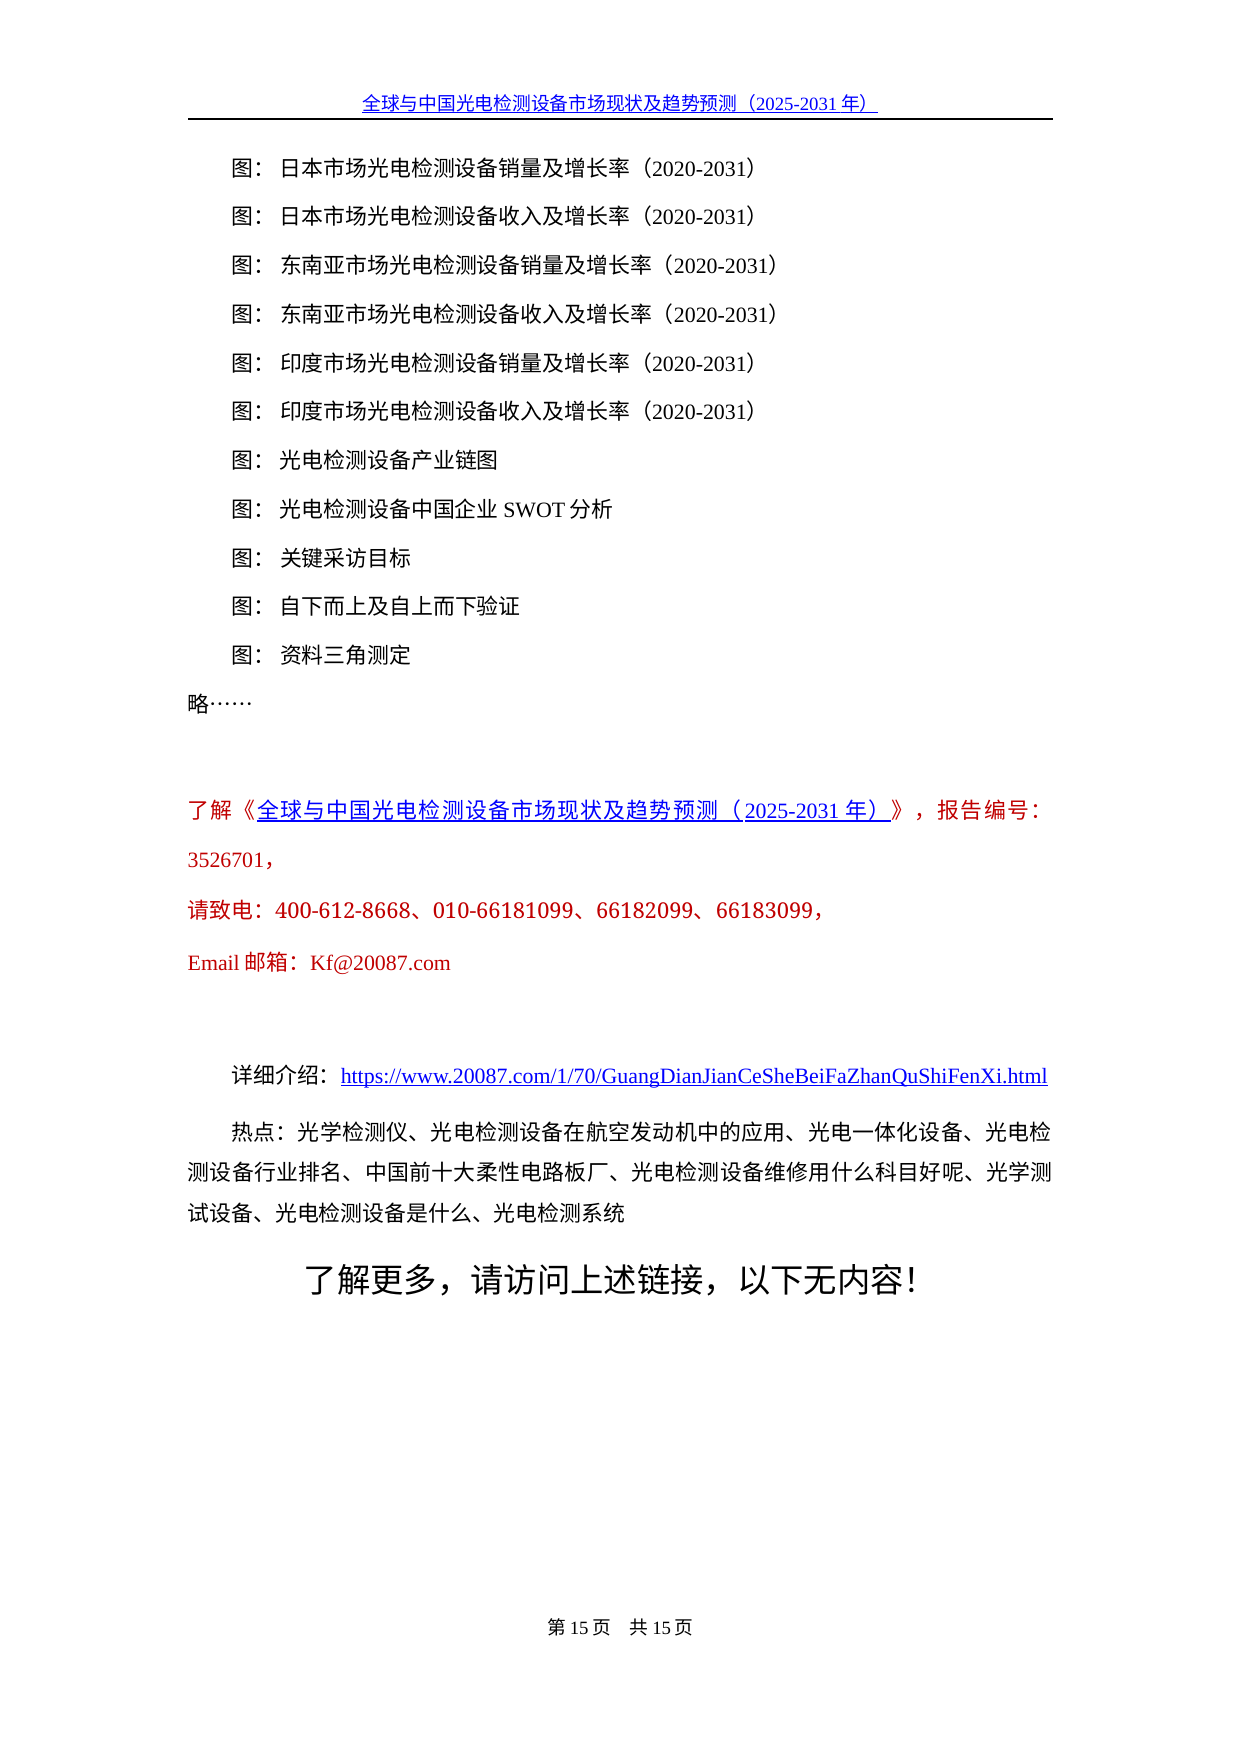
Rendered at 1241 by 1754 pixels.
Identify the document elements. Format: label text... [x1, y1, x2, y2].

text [187, 150, 1053, 719]
text 请致电：400-612-8668、010-66181099、66182099、66183099， [187, 893, 1053, 926]
text 了解《全球与中国光电检测设备市场现状及趋势预测（2025-2031年）》，报告编号：3526701， [187, 793, 1053, 874]
title 了解更多，请访问上述链接，以下无内容！ [187, 1246, 1053, 1311]
text Email邮箱：Kf@20087.com [187, 945, 1053, 977]
text 热点：光学检测仪、光电检测设备在航空发动机中的应用、光电一体化设备、光电检测设备行业排名、中国前十大柔性电路板厂、光电检测设备维修用什么科目好呢、光学测试设备、光电检测设备是什么、光电检测系统 [187, 1114, 1053, 1228]
text 详细介绍：https://www.20087.com/1/70/GuangDianJianCeSheBeiFaZhanQuShiFenXi.html [187, 1058, 1053, 1090]
